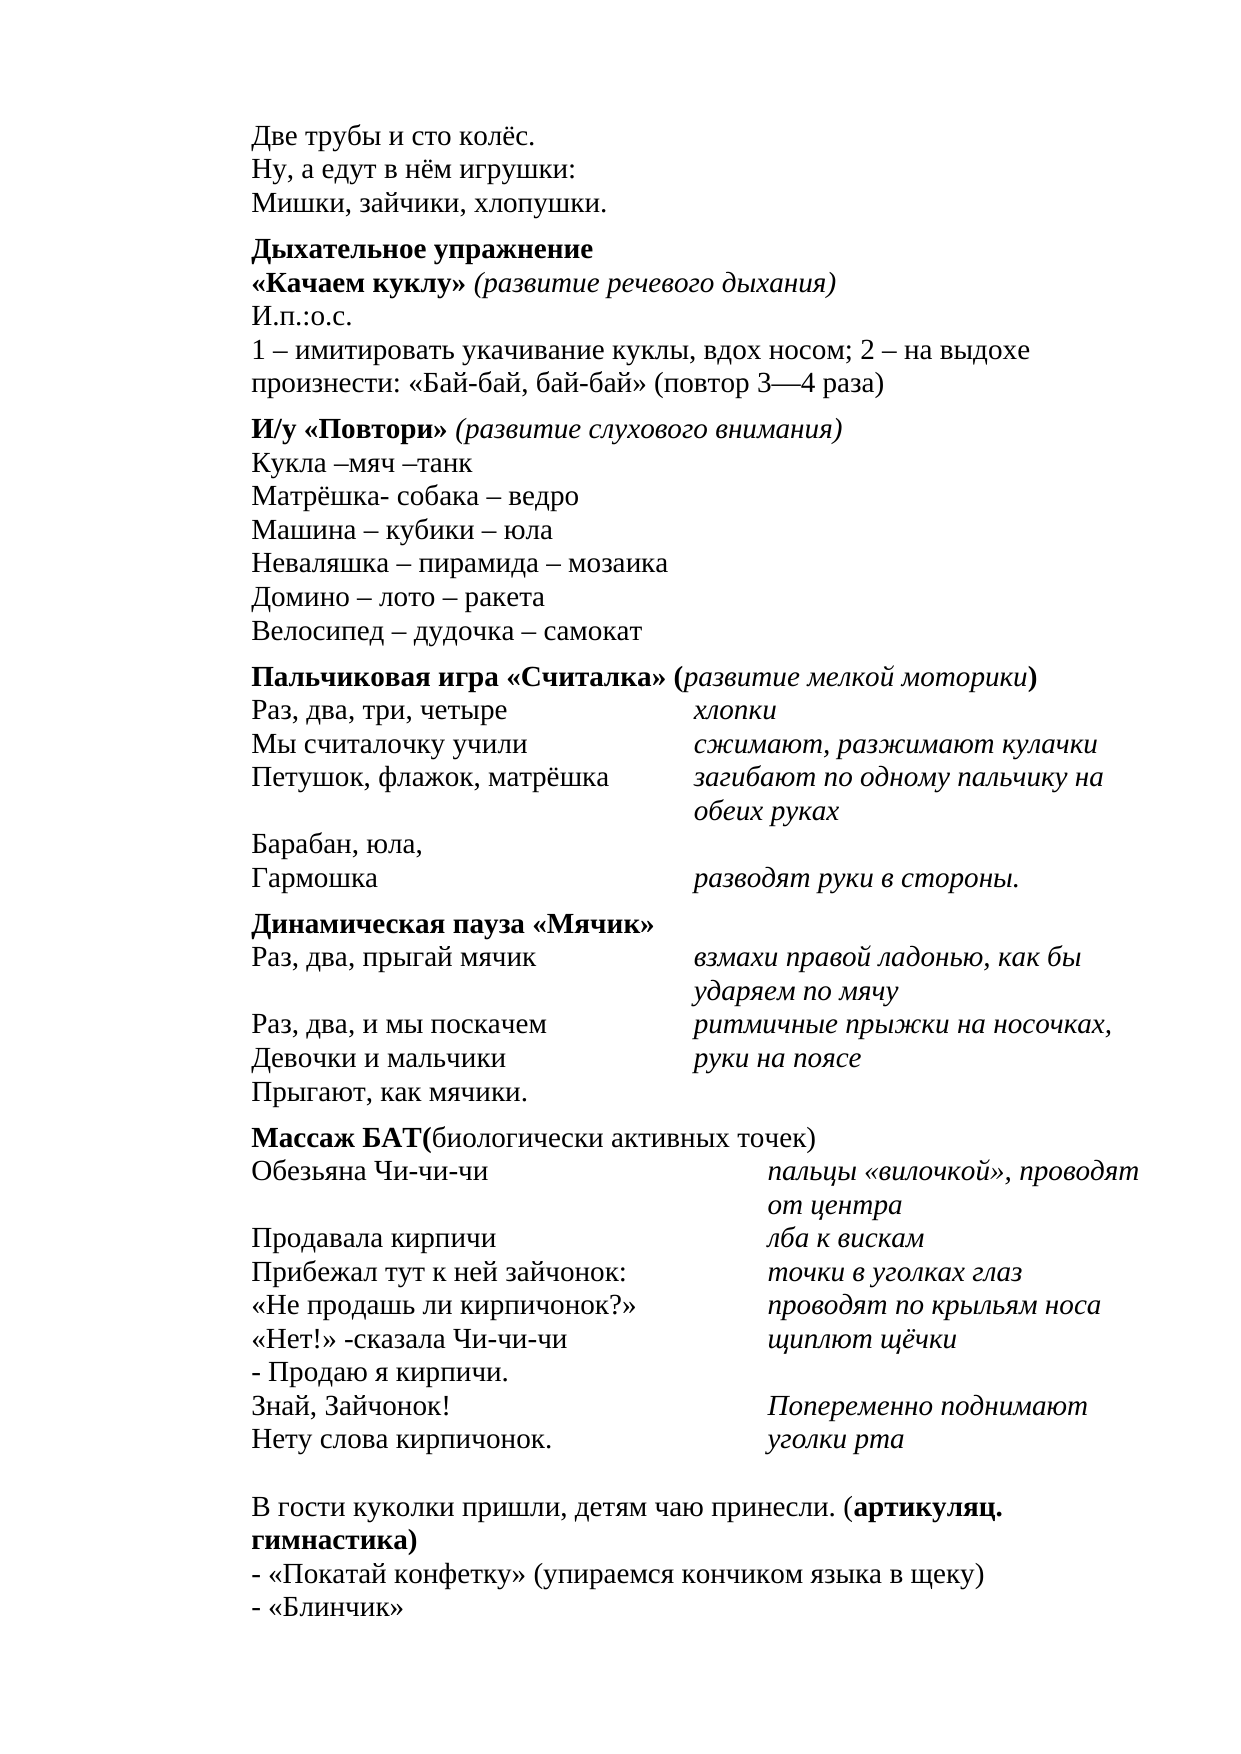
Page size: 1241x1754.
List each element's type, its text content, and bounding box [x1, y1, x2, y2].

text В гости куколки пришли, детям чаю принесли. (артикуляц. гимнастика) [251, 1489, 1152, 1556]
text «Нет!» -сказала Чи-чи-чи щиплют щёчки [251, 1321, 1152, 1354]
text И.п.:о.с. [251, 298, 1152, 332]
text Неваляшка – пирамида – мозаика [251, 546, 1152, 579]
text Пальчиковая игра «Считалка» (развитие мелкой моторики) [251, 659, 1152, 692]
text Дыхательное упражнение [251, 231, 1152, 265]
text «Не продашь ли кирпичонок?» проводят по крыльям носа [251, 1287, 1152, 1321]
text - Продаю я кирпичи. [251, 1354, 1152, 1388]
text Гармошка разводят руки в стороны. [251, 860, 1152, 893]
text Знай, Зайчонок! Попеременно поднимают [251, 1388, 1152, 1422]
text Велосипед – дудочка – самокат [251, 613, 1152, 646]
text Домино – лото – ракета [251, 579, 1152, 613]
text И/у «Повтори» (развитие слухового внимания) [251, 411, 1152, 445]
text Прыгают, как мячики. [251, 1074, 1152, 1107]
text Раз, два, и мы поскачем ритмичные прыжки на носочках, [251, 1007, 1152, 1040]
text Ну, а едут в нём игрушки: [251, 152, 1152, 185]
text Кукла –мяч –танк [251, 445, 1152, 478]
text Матрёшка- собака – ведро [251, 478, 1152, 512]
text Раз, два, три, четыре хлопки [251, 692, 1152, 726]
text - «Покатай конфетку» (упираемся кончиком языка в щеку) [251, 1556, 1152, 1589]
text Массаж БАТ(биологически активных точек) [251, 1120, 1152, 1153]
text Две трубы и сто колёс. [251, 118, 1152, 152]
text Нету слова кирпичонок. уголки рта [251, 1422, 1152, 1455]
text Мишки, зайчики, хлопушки. [251, 185, 1152, 219]
text Барабан, юла, [251, 826, 1152, 860]
text - «Блинчик» [251, 1589, 1152, 1623]
text Прибежал тут к ней зайчонок: точки в уголках глаз [251, 1254, 1152, 1287]
text Обезьяна Чи-чи-чи пальцы «вилочкой», проводят от центра [251, 1153, 1152, 1220]
text Динамическая пауза «Мячик» [251, 906, 1152, 939]
text Петушок, флажок, матрёшка загибают по одному пальчику на обеих руках [251, 759, 1152, 826]
text Мы считалочку учили сжимают, разжимают кулачки [251, 726, 1152, 759]
text Девочки и мальчики руки на поясе [251, 1040, 1152, 1074]
text «Качаем куклу» (развитие речевого дыхания) [177, 265, 1152, 298]
text Раз, два, прыгай мячик взмахи правой ладонью, как бы ударяем по мячу [251, 939, 1152, 1007]
text Продавала кирпичи лба к вискам [251, 1220, 1152, 1254]
text Машина – кубики – юла [251, 512, 1152, 546]
text 1 – имитировать укачивание куклы, вдох носом; 2 – на выдохе произнести: «Бай-бай, бай-бай» (повтор 3—4 раза) [251, 332, 1152, 399]
